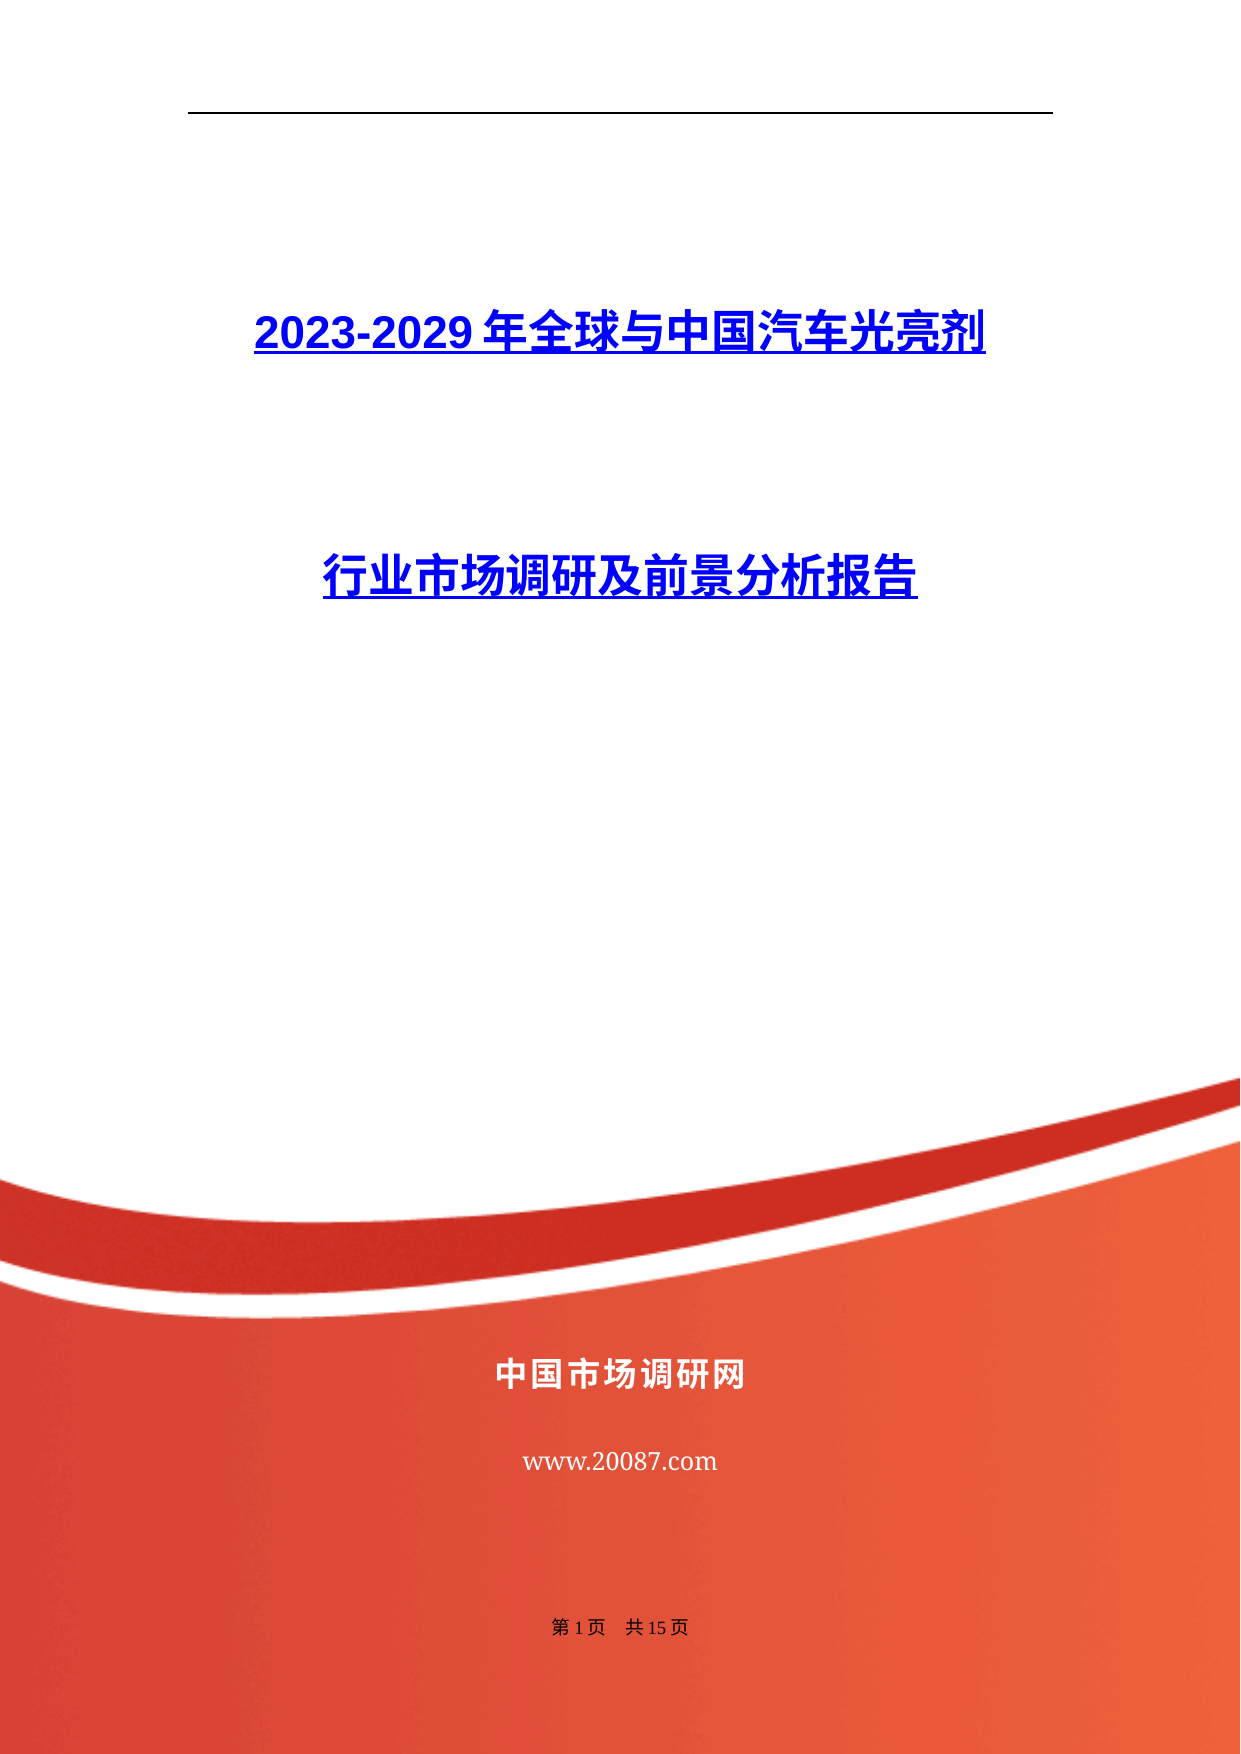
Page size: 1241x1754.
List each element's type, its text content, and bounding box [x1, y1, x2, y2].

text www.20087.com [187, 1428, 1053, 1493]
subtitle 中国市场调研网 [187, 1339, 1053, 1404]
table_header 2023-2029年全球与中国汽车光亮剂行业市场调研及前景分析报告 [188, 207, 1053, 773]
picture [0, 1006, 1241, 1754]
